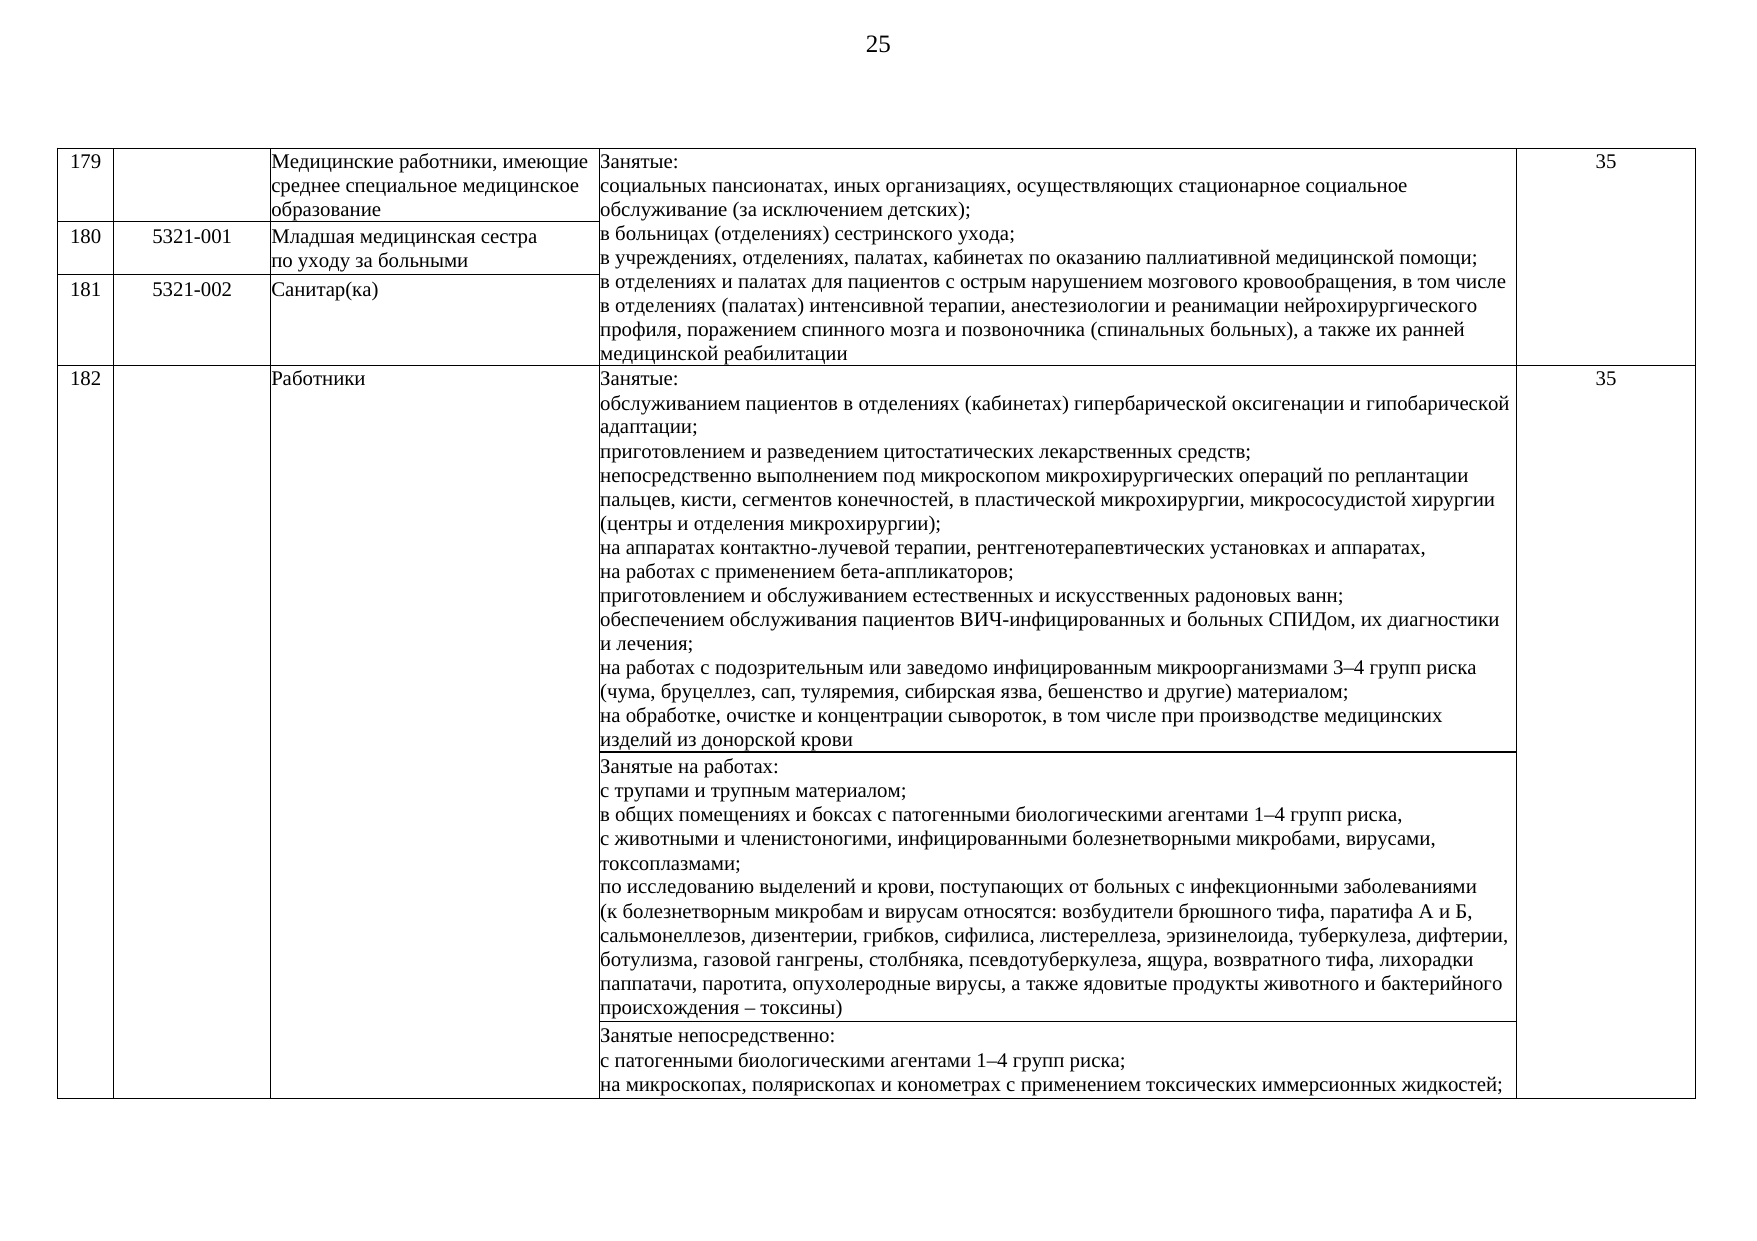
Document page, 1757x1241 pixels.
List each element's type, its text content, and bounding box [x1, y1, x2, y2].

table_cell Работники [271, 366, 599, 1097]
table_cell Медицинские работники, имеющие среднее специальное медицинское образование [271, 149, 599, 221]
table_cell [114, 149, 270, 221]
table_cell 182 [58, 366, 113, 1097]
table_cell 5321-001 [114, 222, 270, 274]
table_cell Санитар(ка) [271, 275, 599, 365]
table_cell Младшая медицинская сестра по уходу за больными [271, 222, 599, 274]
table_cell 35 [1517, 149, 1695, 365]
table_cell 35 [1517, 366, 1695, 1097]
table_cell Занятые на работах: с трупами и трупным материалом; в общих помещениях и боксах с патогенными биологическими агентами 1–4 групп риска, с животными и членистоногими, инфицированными болезнетворными микробами, вирусами, токсоплазмами; по исследованию выделений и крови, поступающих от больных с инфекционными заболеваниями (к болезнетворным микробам и вирусам относятся: возбудители брюшного тифа, паратифа А и Б, сальмонеллезов, дизентерии, грибков, сифилиса, листереллеза, эризинелоида, туберкулеза, дифтерии, ботулизма, газовой гангрены, столбняка, псевдотуберкулеза, ящура, возвратного тифа, лихорадки паппатачи, паротита, опухолеродные вирусы, а также ядовитые продукты животного и бактерийного происхождения – токсины) [600, 753, 1516, 1021]
table_cell 180 [58, 222, 113, 274]
table_cell Занятые: обслуживанием пациентов в отделениях (кабинетах) гипербарической оксигенации и гипобарической адаптации; приготовлением и разведением цитостатических лекарственных средств; непосредственно выполнением под микроскопом микрохирургических операций по реплантации пальцев, кисти, сегментов конечностей, в пластической микрохирургии, микрососудистой хирургии (центры и отделения микрохирургии); на аппаратах контактно-лучевой терапии, рентгенотерапевтических установках и аппаратах, на работах с применением бета-аппликаторов; приготовлением и обслуживанием естественных и искусственных радоновых ванн; обеспечением обслуживания пациентов ВИЧ-инфицированных и больных СПИДом, их диагностики и лечения; на работах с подозрительным или заведомо инфицированным микроорганизмами 3–4 групп риска (чума, бруцеллез, сап, туляремия, сибирская язва, бешенство и другие) материалом; на обработке, очистке и концентрации сывороток, в том числе при производстве медицинских изделий из донорской крови [600, 366, 1516, 751]
table_cell 181 [58, 275, 113, 365]
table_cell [600, 1022, 1516, 1097]
table_cell 5321-002 [114, 275, 270, 365]
table_cell [114, 366, 270, 1097]
table_cell Занятые: социальных пансионатах, иных организациях, осуществляющих стационарное социальное обслуживание (за исключением детских); в больницах (отделениях) сестринского ухода; в учреждениях, отделениях, палатах, кабинетах по оказанию паллиативной медицинской помощи; в отделениях и палатах для пациентов с острым нарушением мозгового кровообращения, в том числе в отделениях (палатах) интенсивной терапии, анестезиологии и реанимации нейрохирургического профиля, поражением спинного мозга и позвоночника (спинальных больных), а также их ранней медицинской реабилитации [600, 149, 1516, 365]
table_cell 179 [58, 149, 113, 221]
